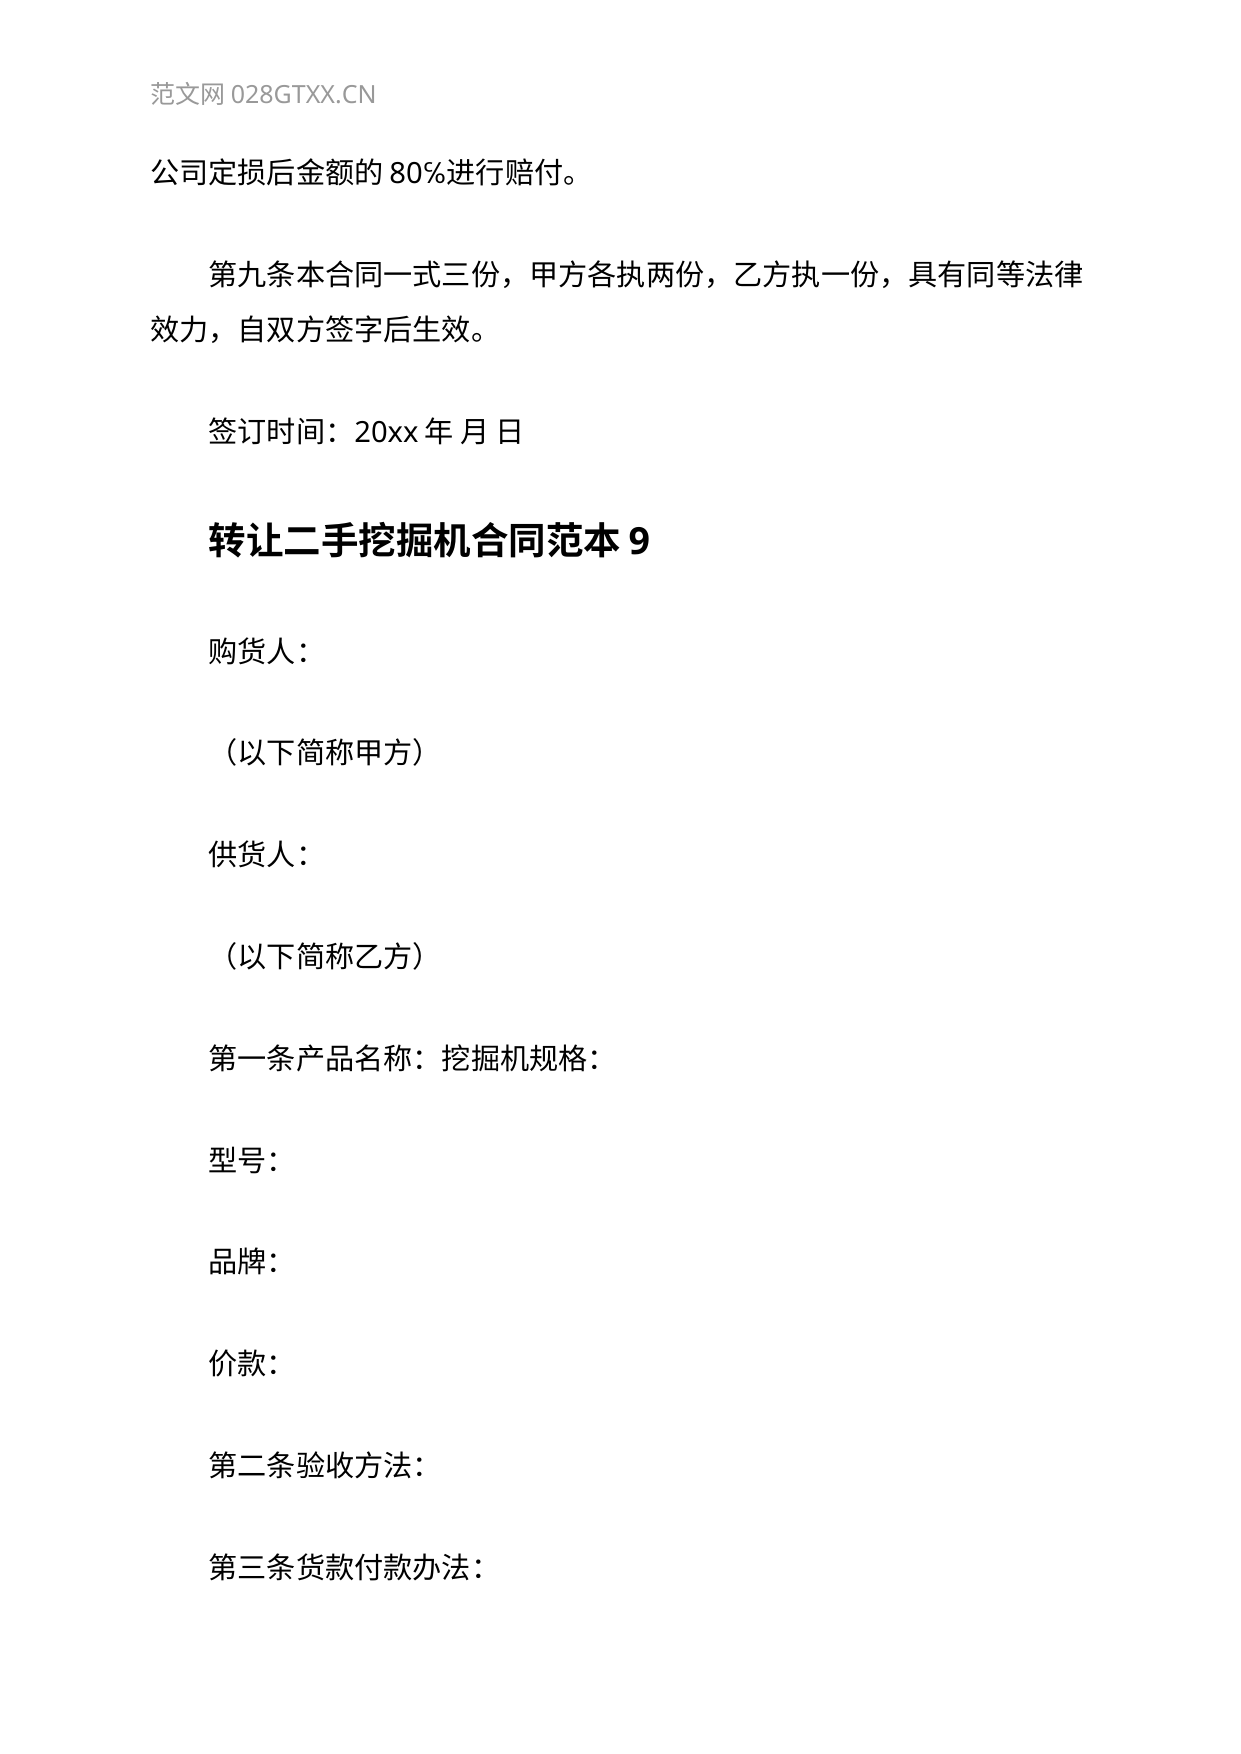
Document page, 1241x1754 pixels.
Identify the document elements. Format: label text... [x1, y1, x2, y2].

text 签订时间：20xx年 月 日 [150, 409, 1090, 451]
text 转让二手挖掘机合同范本9 [150, 511, 1090, 565]
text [150, 150, 1090, 192]
text 购货人： [150, 628, 1090, 671]
text 第二条验收方法： [150, 1442, 1090, 1485]
text （以下简称乙方） [150, 933, 1090, 976]
text 型号： [150, 1137, 1090, 1179]
text 第九条本合同一式三份，甲方各执两份，乙方执一份，具有同等法律效力，自双方签字后生效。 [150, 252, 1090, 349]
text 价款： [150, 1341, 1090, 1383]
text 供货人： [150, 832, 1090, 874]
text 第三条货款付款办法： [150, 1544, 1090, 1586]
text （以下简称甲方） [150, 730, 1090, 772]
text 第一条产品名称：挖掘机规格： [150, 1035, 1090, 1078]
text 品牌： [150, 1239, 1090, 1281]
